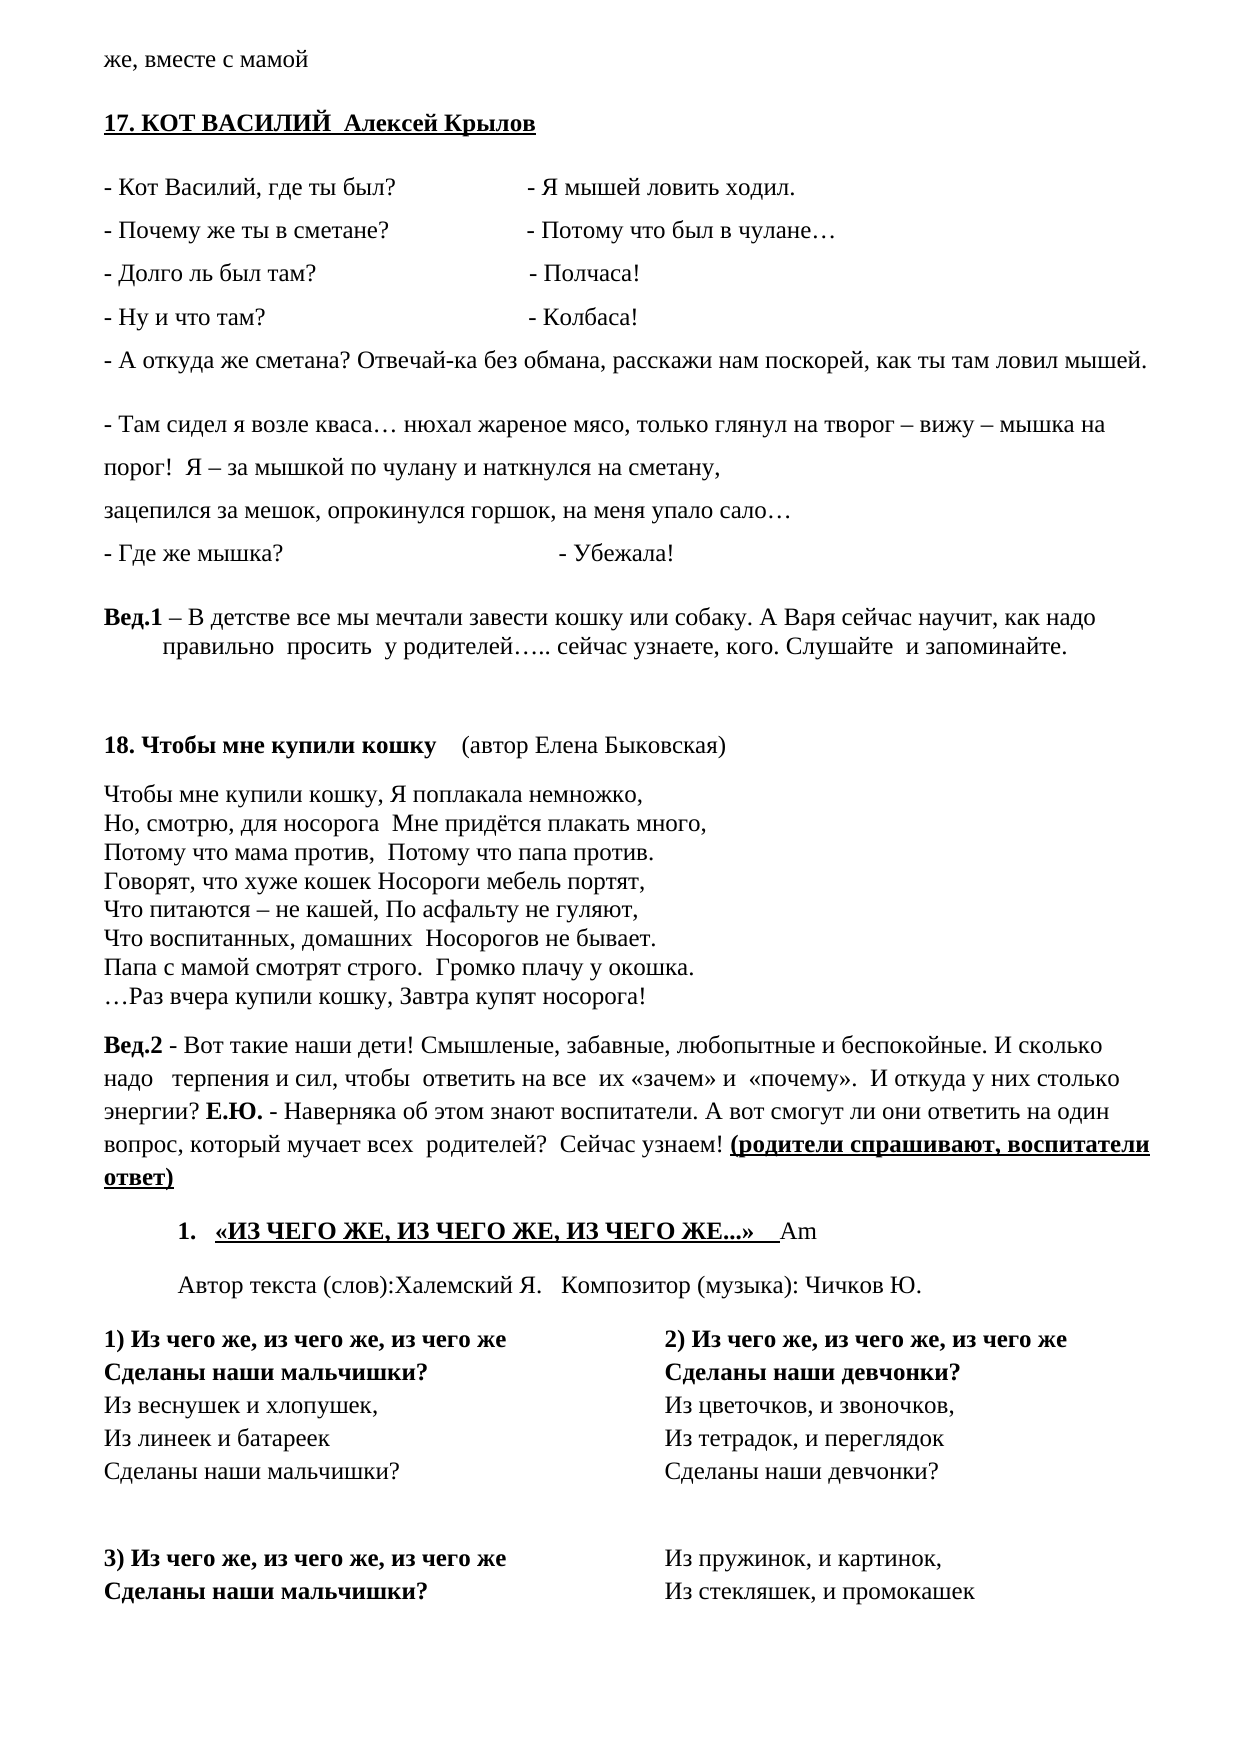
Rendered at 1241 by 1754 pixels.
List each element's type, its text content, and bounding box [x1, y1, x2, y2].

text 1) Из чего же, из чего же, из чего же Сделаны наши мальчишки? Из веснушек и хлопушек, Из линеек и батареек Сделаны наши мальчишки? 2) Из чего же, из чего же, из чего же Сделаны наши девчонки? Из цветочков, и звоночков, Из тетрадок, и переглядок Сделаны наши девчонки? [103, 1324, 591, 1518]
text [103, 44, 1152, 73]
text Вед.2 - Вот такие наши дети! Смышленые, забавные, любопытные и беспокойные. И сколько надо терпения и сил, чтобы ответить на все их «зачем» и «почему». И откуда у них столько энергии? Е.Ю. - Наверняка об этом знают воспитатели. А вот смогут ли они ответить на один вопрос, который мучает всех родителей? Сейчас узнаем! (родители спрашивают, воспитатели ответ) [103, 1030, 1152, 1191]
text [664, 1543, 1152, 1605]
list «ИЗ ЧЕГО ЖЕ, ИЗ ЧЕГО ЖЕ, ИЗ ЧЕГО ЖЕ...» Аm [177, 1216, 1152, 1245]
text - Кот Василий, где ты был? - Я мышей ловить ходил. - Почему же ты в сметане? - Потому что был в чулане… - Долго ль был там? - Полчаса! - Ну и что там? - Колбаса! - А откуда же сметана? Отвечай-ка без обмана, расскажи нам поскорей, как ты там ловил мышей. [103, 172, 1152, 373]
text Вед.1 – В детстве все мы мечтали завести кошку или собаку. А Варя сейчас научит, как надо правильно просить у родителей….. сейчас узнаете, кого. Слушайте и запоминайте. [103, 602, 1152, 659]
text - Там сидел я возле кваса… нюхал жареное мясо, только глянул на творог – вижу – мышка на порог! Я – за мышкой по чулану и наткнулся на сметану, зацепился за мешок, опрокинулся горшок, на меня упало сало… - Где же мышка? - Убежала! [103, 409, 1152, 567]
text Автор текста (слов):Халемский Я. Композитор (музыка): Чичков Ю. [177, 1270, 1152, 1299]
text Чтобы мне купили кошку, Я поплакала немножко, Но, смотрю, для носорога Мне придётся плакать много, Потому что мама против, Потому что папа против. Говорят, что хуже кошек Носороги мебель портят, Что питаются – не кашей, По асфальту не гуляют, Что воспитанных, домашних Носорогов не бывает. Папа с мамой смотрят строго. Громко плачу у окошка. …Раз вчера купили кошку, Завтра купят носорога! [103, 779, 1152, 1009]
text 1) Из чего же, из чего же, из чего же Сделаны наши мальчишки? Из веснушек и хлопушек, Из линеек и батареек Сделаны наши мальчишки? 2) Из чего же, из чего же, из чего же Сделаны наши девчонки? Из цветочков, и звоночков, Из тетрадок, и переглядок Сделаны наши девчонки? [664, 1324, 1152, 1485]
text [103, 1543, 591, 1605]
text 17. КОТ ВАСИЛИЙ Алексей Крылов [103, 108, 1152, 137]
text 18. Чтобы мне купили кошку (автор Елена Быковская) [103, 730, 1152, 759]
